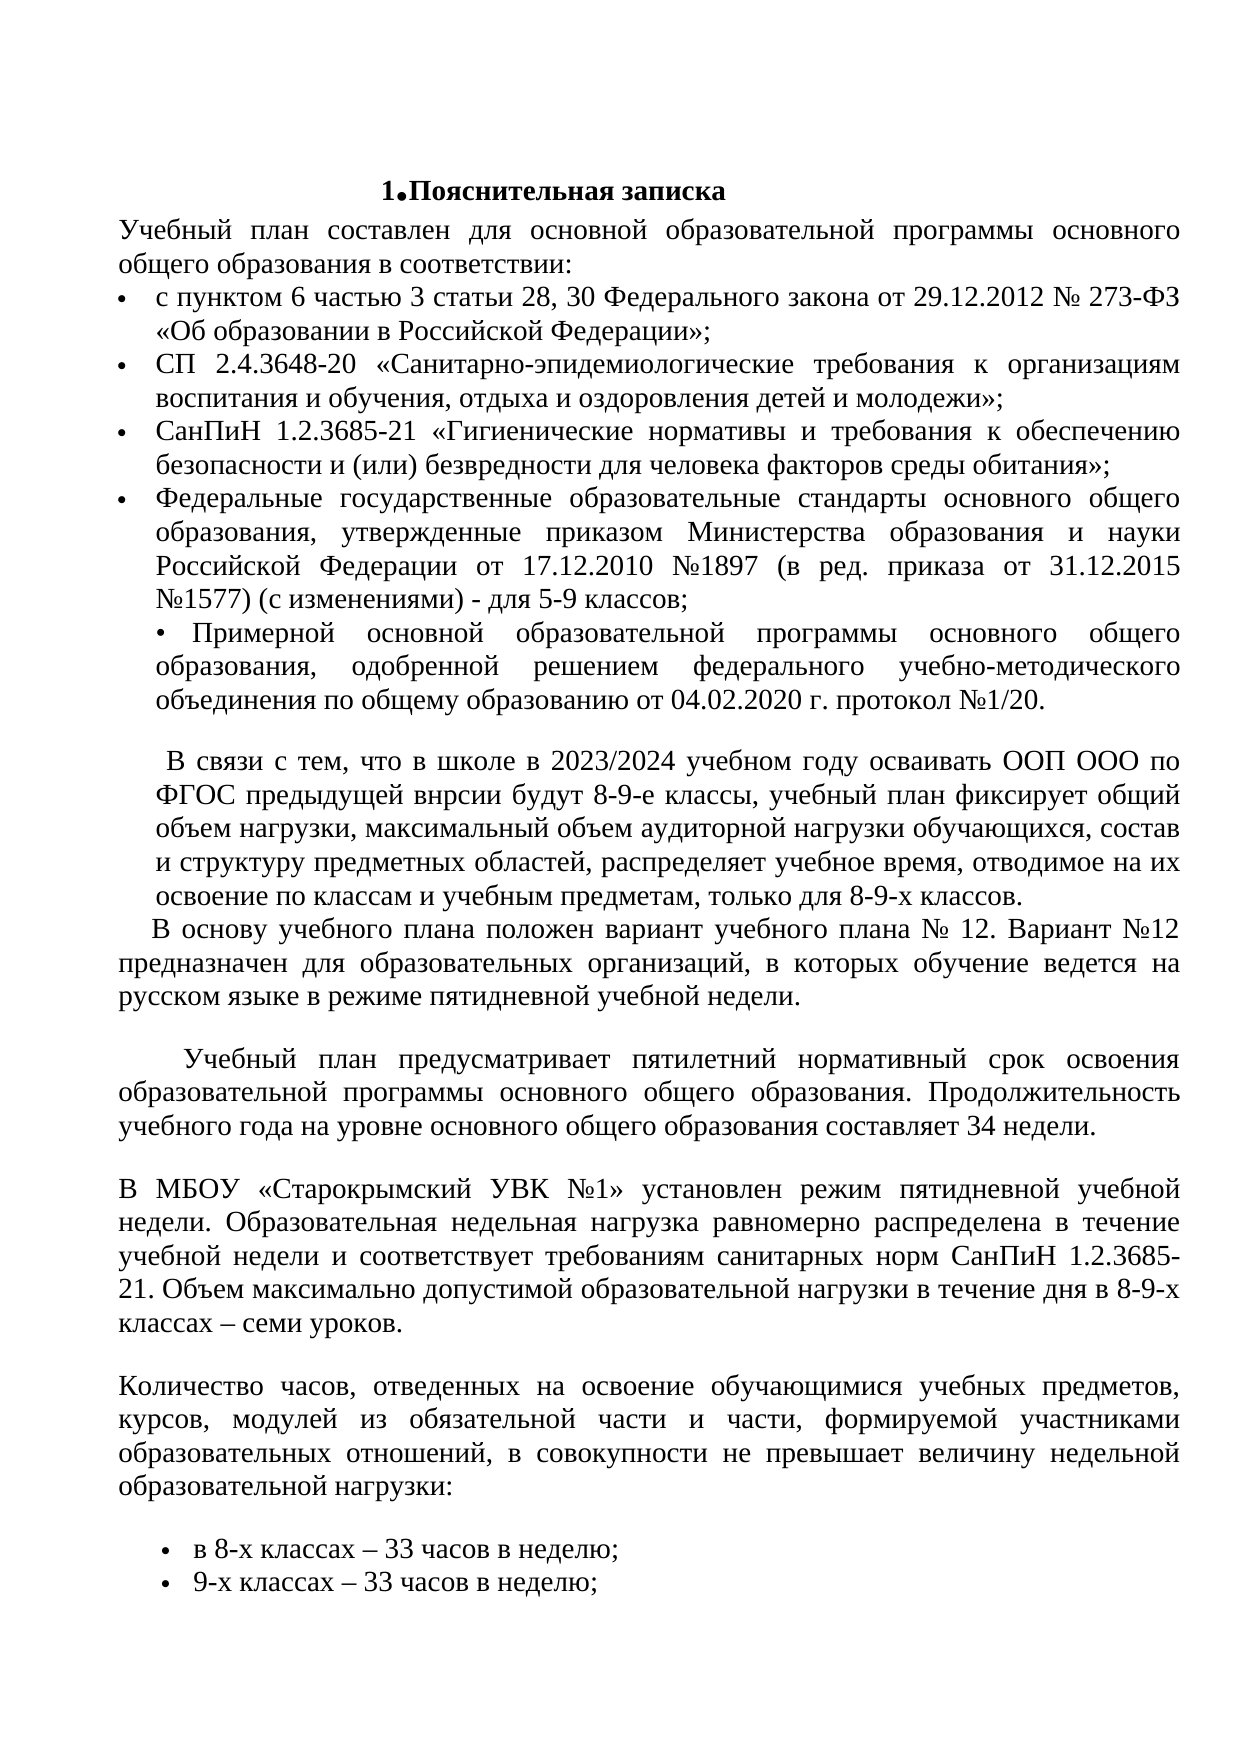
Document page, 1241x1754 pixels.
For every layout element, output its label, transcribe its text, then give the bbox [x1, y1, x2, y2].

text 1.Пояснительная записка [118, 150, 1181, 212]
text • Примерной основной образовательной программы основного общего образования, одобренной решением федерального учебно-методического объединения по общему образованию от 04.02.2020 г. протокол №1/20. [155, 615, 1181, 715]
text Учебный план предусматривает пятилетний нормативный срок освоения образовательной программы основного общего образования. Продолжительность учебного года на уровне основного общего образования составляет 34 недели. [118, 1041, 1181, 1142]
list Федеральные государственные образовательные стандарты основного общего образования, утвержденные приказом Министерства образования и науки Российской Федерации от 17.12.2010 №1897 (в ред. приказа от 31.12.2015 №1577) (с изменениями) - для 5-9 классов; [118, 481, 1181, 615]
list с пунктом 6 частью 3 статьи 28, 30 Федерального закона от 29.12.2012 № 273-ФЗ «Об образовании в Российской Федерации»; [118, 279, 1181, 346]
text В МБОУ «Старокрымский УВК №1» установлен режим пятидневной учебной недели. Образовательная недельная нагрузка равномерно распределена в течение учебной недели и соответствует требованиям санитарных норм СанПиН 1.2.3685-21. Объем максимально допустимой образовательной нагрузки в течение дня в 8-9-х классах – семи уроков. [118, 1171, 1181, 1338]
list СанПиН 1.2.3685-21 «Гигиенические нормативы и требования к обеспечению безопасности и (или) безвредности для человека факторов среды обитания»; [118, 413, 1181, 481]
text Количество часов, отведенных на освоение обучающимися учебных предметов, курсов, модулей из обязательной части и части, формируемой участниками образовательных отношений, в совокупности не превышает величину недельной образовательной нагрузки: [118, 1368, 1181, 1502]
list СП 2.4.3648-20 «Санитарно-эпидемиологические требования к организациям воспитания и обучения, отдыха и оздоровления детей и молодежи»; [118, 346, 1181, 413]
text В связи с тем, что в школе в 2023/2024 учебном году осваивать ООП ООО по ФГОС предыдущей внрсии будут 8-9-е классы, учебный план фиксирует общий объем нагрузки, максимальный объем аудиторной нагрузки обучающихся, состав и структуру предметных областей, распределяет учебное время, отводимое на их освоение по классам и учебным предметам, только для 8-9-х классов. [155, 743, 1181, 911]
text Учебный план составлен для основной образовательной программы основного общего образования в соответствии: [118, 212, 1181, 279]
list 9-х классах – 33 часов в неделю; [162, 1564, 1162, 1598]
text В основу учебного плана положен вариант учебного плана № 12. Вариант №12 предназначен для образовательных организаций, в которых обучение ведется на русском языке в режиме пятидневной учебной недели. [118, 911, 1181, 1012]
list в 8-х классах – 33 часов в неделю; [162, 1531, 1162, 1564]
